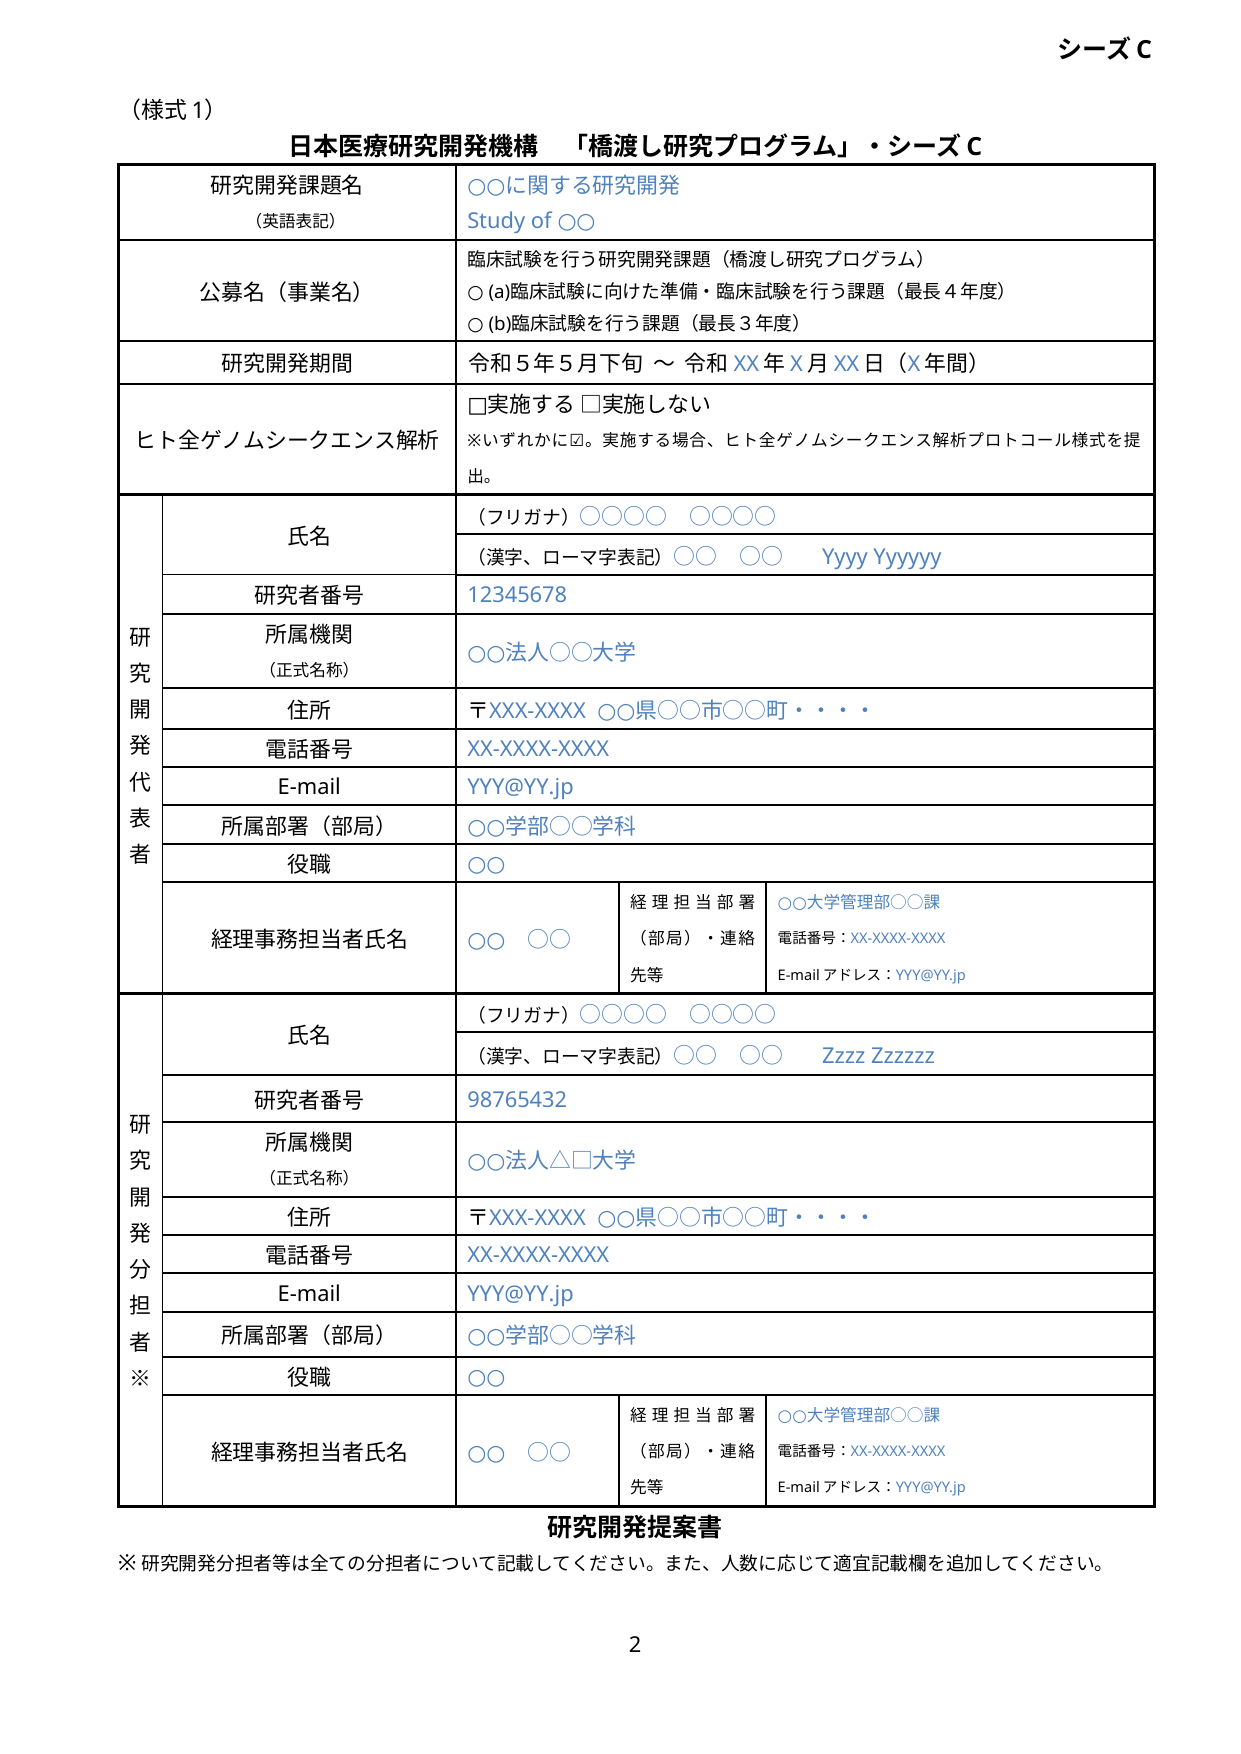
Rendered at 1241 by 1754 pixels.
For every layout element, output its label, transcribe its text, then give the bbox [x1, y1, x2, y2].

table_cell 電話番号 [163, 730, 455, 766]
table_cell ○○ ○○ [457, 883, 618, 992]
text （様式1） [118, 90, 1152, 127]
table_cell ○○ ○○ [457, 1396, 618, 1505]
table_cell ○○法人○○大学 [457, 615, 1153, 687]
table_cell 研究開発分担者※ [120, 995, 162, 1505]
table_cell 住所 [163, 1198, 455, 1234]
table_cell XX-XXXX-XXXX [457, 1236, 1153, 1272]
table_cell ○○学部○○学科 [457, 806, 1153, 843]
table_cell ○○法人△□大学 [457, 1123, 1153, 1196]
table_cell 〒XXX-XXXX ○○県○○市○○町・・・・ [457, 1198, 1153, 1234]
table_cell 経理事務担当者氏名 [163, 883, 455, 992]
table_cell 臨床試験を行う研究開発課題（橋渡し研究プログラム） (a)臨床試験に向けた準備・臨床試験を行う課題（最長４年度） (b)臨床試験を行う課題（最長３年度） [457, 241, 1153, 340]
table_cell 所属機関 （正式名称） [163, 615, 455, 687]
table_cell 経理担当部署（部局）・連絡先等 [620, 883, 765, 992]
text 日本医療研究開発機構 「橋渡し研究プログラム」・シーズC [118, 127, 1152, 163]
table_header ○○に関する研究開発 Study of ○○ [457, 166, 1153, 238]
table_cell ○○大学管理部○○課 電話番号：XX-XXXX-XXXX E-mailアドレス：YYY@YY.jp [767, 883, 1153, 992]
table_cell 〒XXX-XXXX ○○県○○市○○町・・・・ [457, 689, 1153, 728]
table_cell □実施する □実施しない ※いずれかに☑。実施する場合、ヒト全ゲノムシークエンス解析プロトコール様式を提出。 [457, 385, 1153, 493]
table_cell E-mail [163, 1274, 455, 1311]
table_cell 役職 [163, 1358, 455, 1394]
table_cell ○○ [457, 845, 1153, 881]
table_cell 所属機関 （正式名称） [163, 1123, 455, 1196]
table_cell 公募名（事業名） [120, 241, 455, 340]
table_cell 令和５年５月下旬 ～ 令和 XX年 X月XX日（X年間） [457, 342, 1153, 382]
table_cell 経理担当部署（部局）・連絡先等 [620, 1396, 765, 1505]
table_cell ○○ [457, 1358, 1153, 1394]
table_cell 研究者番号 [163, 1076, 455, 1121]
table_cell （フリガナ）○○○○ ○○○○ [457, 496, 1153, 533]
table_cell 氏名 [163, 496, 455, 574]
table_cell 12345678 [457, 576, 1153, 613]
table_cell 経理事務担当者氏名 [163, 1396, 455, 1505]
table_cell XX-XXXX-XXXX [457, 730, 1153, 766]
table_cell 役職 [163, 845, 455, 881]
table_cell YYY@YY.jp [457, 768, 1153, 804]
table_cell YYY@YY.jp [457, 1274, 1153, 1311]
table_cell 住所 [163, 689, 455, 728]
text 研究開発提案書 [118, 1508, 1152, 1544]
table_cell 氏名 [163, 995, 455, 1074]
table_cell 所属部署（部局） [163, 1313, 455, 1356]
table_cell ○○大学管理部○○課 電話番号：XX-XXXX-XXXX E-mailアドレス：YYY@YY.jp [767, 1396, 1153, 1505]
table_cell ヒト全ゲノムシークエンス解析 [120, 385, 455, 493]
table_cell （フリガナ）○○○○ ○○○○ [457, 995, 1153, 1031]
table_cell 研究開発期間 [120, 342, 455, 382]
table_cell 98765432 [457, 1076, 1153, 1121]
table_cell 所属部署（部局） [163, 806, 455, 843]
table_cell （漢字、ローマ字表記）○○ ○○ Zzzz Zzzzzz [457, 1033, 1153, 1074]
table_cell （漢字、ローマ字表記）○○ ○○ Yyyy Yyyyyy [457, 535, 1153, 574]
table_cell ○○学部○○学科 [457, 1313, 1153, 1356]
text ※ 研究開発分担者等は全ての分担者について記載してください。また、人数に応じて適宜記載欄を追加してください。 [118, 1544, 1152, 1580]
table_cell 研究開発代表者 [120, 496, 162, 992]
table_cell 研究者番号 [163, 575, 455, 613]
table_header 研究開発課題名 （英語表記） [120, 166, 455, 238]
table_cell 電話番号 [163, 1236, 455, 1272]
table_cell E-mail [163, 768, 455, 804]
